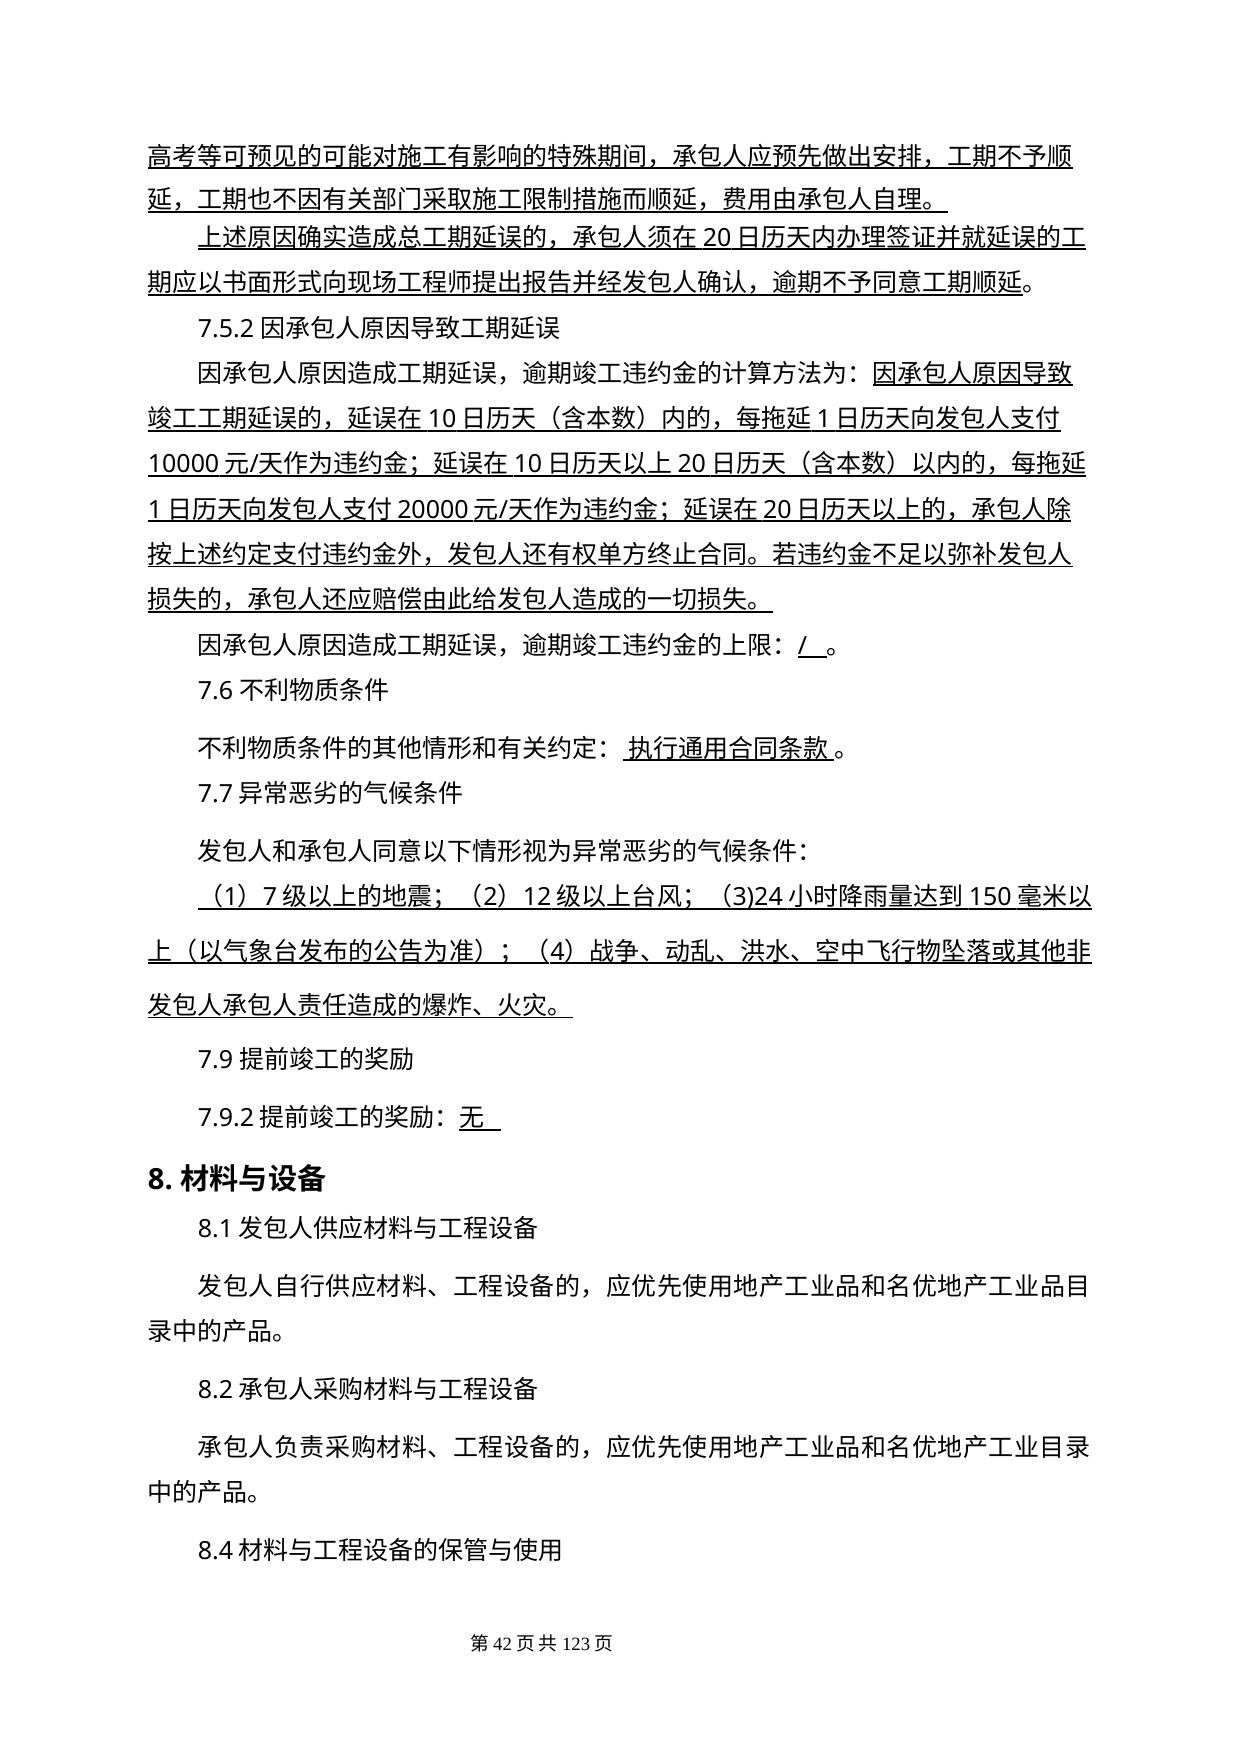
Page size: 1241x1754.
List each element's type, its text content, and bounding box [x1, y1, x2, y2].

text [148, 130, 1092, 217]
text 7.7异常恶劣的气候条件 [148, 774, 1092, 810]
text 7.5.2 因承包人原因导致工期延误 [148, 308, 1092, 344]
text 发包人和承包人同意以下情形视为异常恶劣的气候条件： [148, 831, 1092, 868]
text 8.2承包人采购材料与工程设备 [148, 1369, 1092, 1406]
text 因承包人原因造成工期延误，逾期竣工违约金的计算方法为：因承包人原因导致竣工工期延误的，延误在10日历天（含本数）内的，每拖延1日历天向发包人支付10000元/天作为违约金；延误在10日历天以上20日历天（含本数）以内的，每拖延1日历天向发包人支付20000元/天作为违约金；延误在20日历天以上的，承包人除按上述约定支付违约金外，发包人还有权单方终止合同。若违约金不足以弥补发包人损失的，承包人还应赔偿由此给发包人造成的一切损失。 [148, 353, 1092, 616]
text 承包人负责采购材料、工程设备的，应优先使用地产工业品和名优地产工业目录中的产品。 [148, 1427, 1092, 1509]
text 上述原因确实造成总工期延误的，承包人须在20日历天内办理签证并就延误的工期应以书面形式向现场工程师提出报告并经发包人确认，逾期不予同意工期顺延。 [148, 217, 1092, 299]
text （1）7级以上的地震；（2）12级以上台风；（3)24小时降雨量达到150毫米以上（以气象台发布的公告为准）；（4）战争、动乱、洪水、空中飞行物坠落或其他非发包人承包人责任造成的爆炸、火灾。 [148, 877, 1092, 1022]
text 不利物质条件的其他情形和有关约定： 执行通用合同条款 。 [148, 728, 1092, 764]
text 7.6 不利物质条件 [148, 671, 1092, 707]
text 8.1发包人供应材料与工程设备 [148, 1208, 1092, 1245]
text 因承包人原因造成工期延误，逾期竣工违约金的上限：/ 。 [148, 625, 1092, 661]
text 7.9 提前竣工的奖励 [148, 1040, 1092, 1076]
text 发包人自行供应材料、工程设备的，应优先使用地产工业品和名优地产工业品目录中的产品。 [148, 1266, 1092, 1348]
text 7.9.2提前竣工的奖励：无 [148, 1098, 1092, 1134]
subtitle 8. 材料与设备 [148, 1156, 1092, 1198]
text 8.4材料与工程设备的保管与使用 [148, 1530, 1092, 1567]
